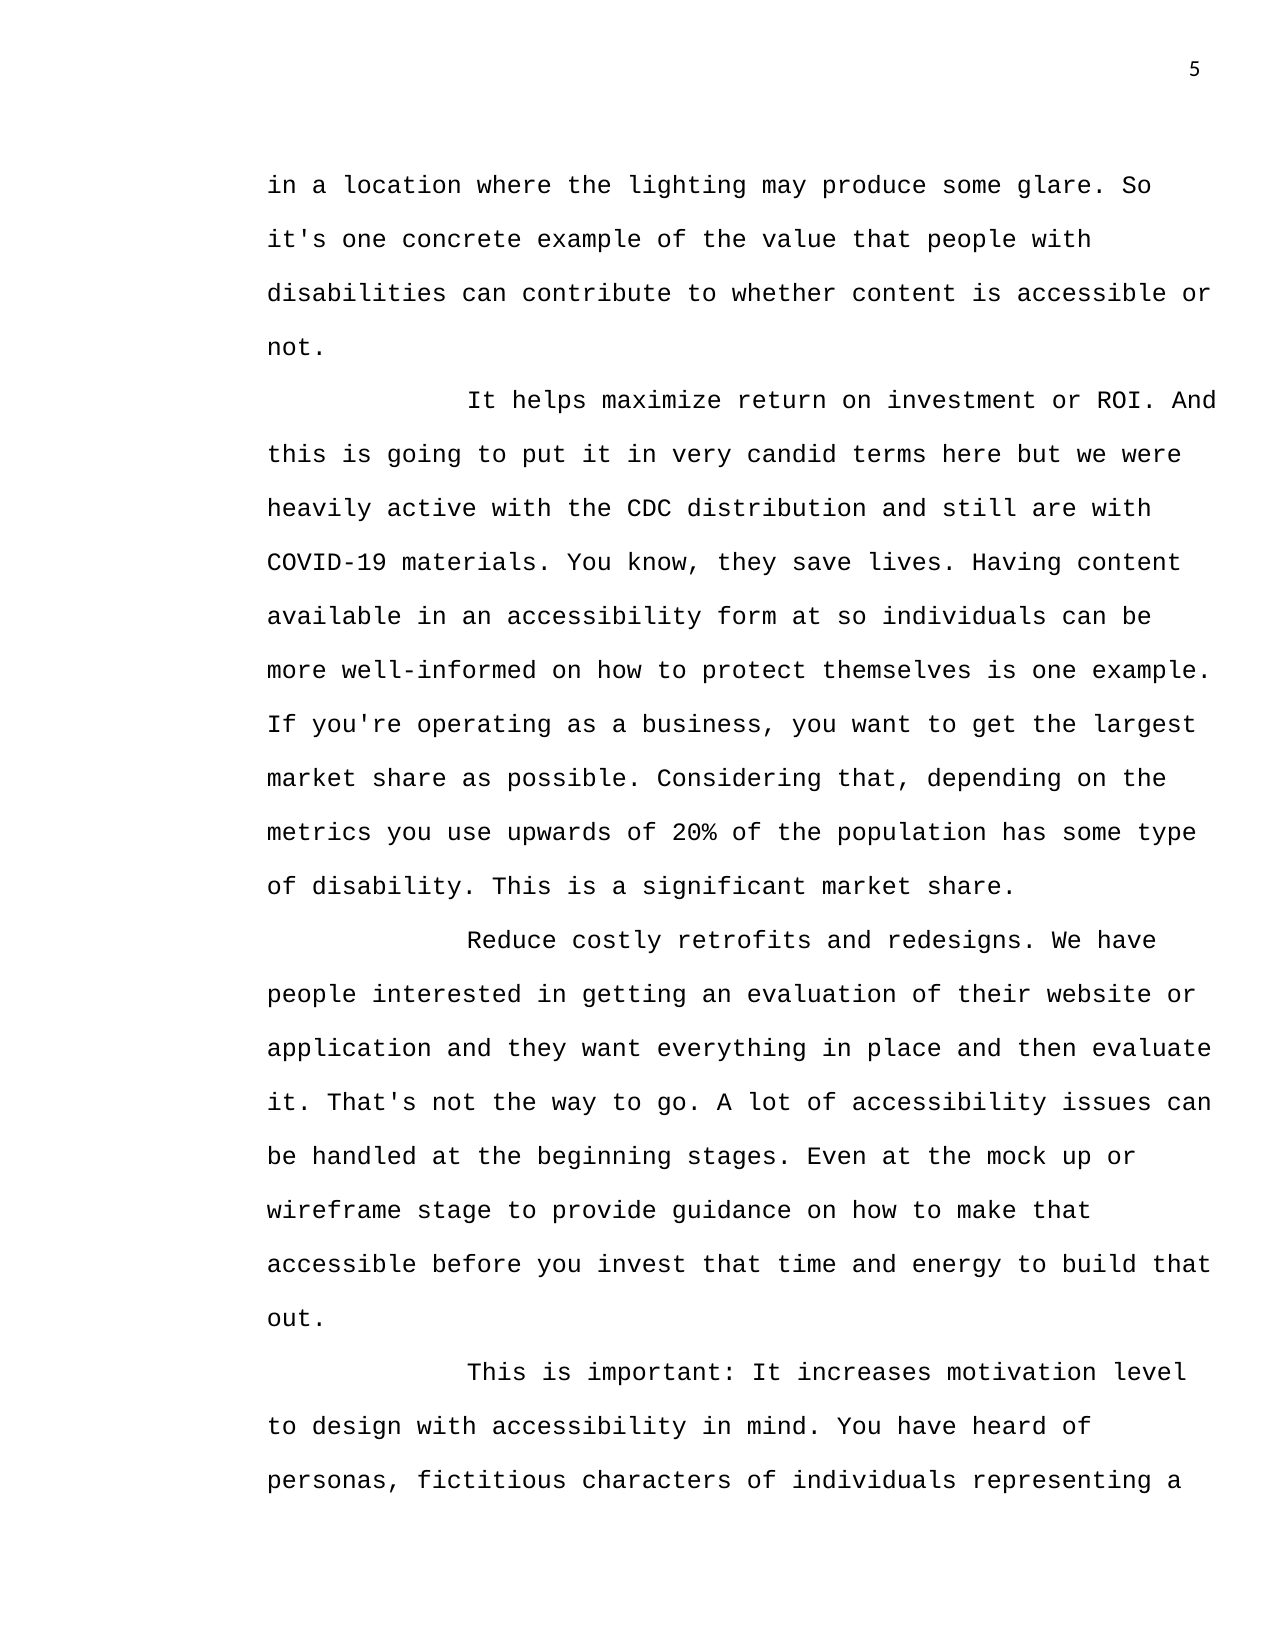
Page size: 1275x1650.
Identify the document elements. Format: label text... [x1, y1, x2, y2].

text Reduce costly retrofits and redesigns. We have people interested in getting an evaluation of their website or application and they want everything in place and then evaluate it. That's not the way to go. A lot of accessibility issues can be handled at the beginning stages. Even at the mock up or wireframe stage to provide guidance on how to make that accessible before you invest that time and energy to build that out. [267, 905, 1217, 1337]
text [267, 150, 1217, 366]
text It helps maximize return on investment or ROI. And this is going to put it in very candid terms here but we were heavily active with the CDC distribution and still are with COVID-19 materials. You know, they save lives. Having content available in an accessibility form at so individuals can be more well-informed on how to protect themselves is one example. If you're operating as a business, you want to get the largest market share as possible. Considering that, depending on the metrics you use upwards of 20% of the population has some type of disability. This is a significant market share. [267, 366, 1217, 905]
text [267, 1337, 1217, 1499]
